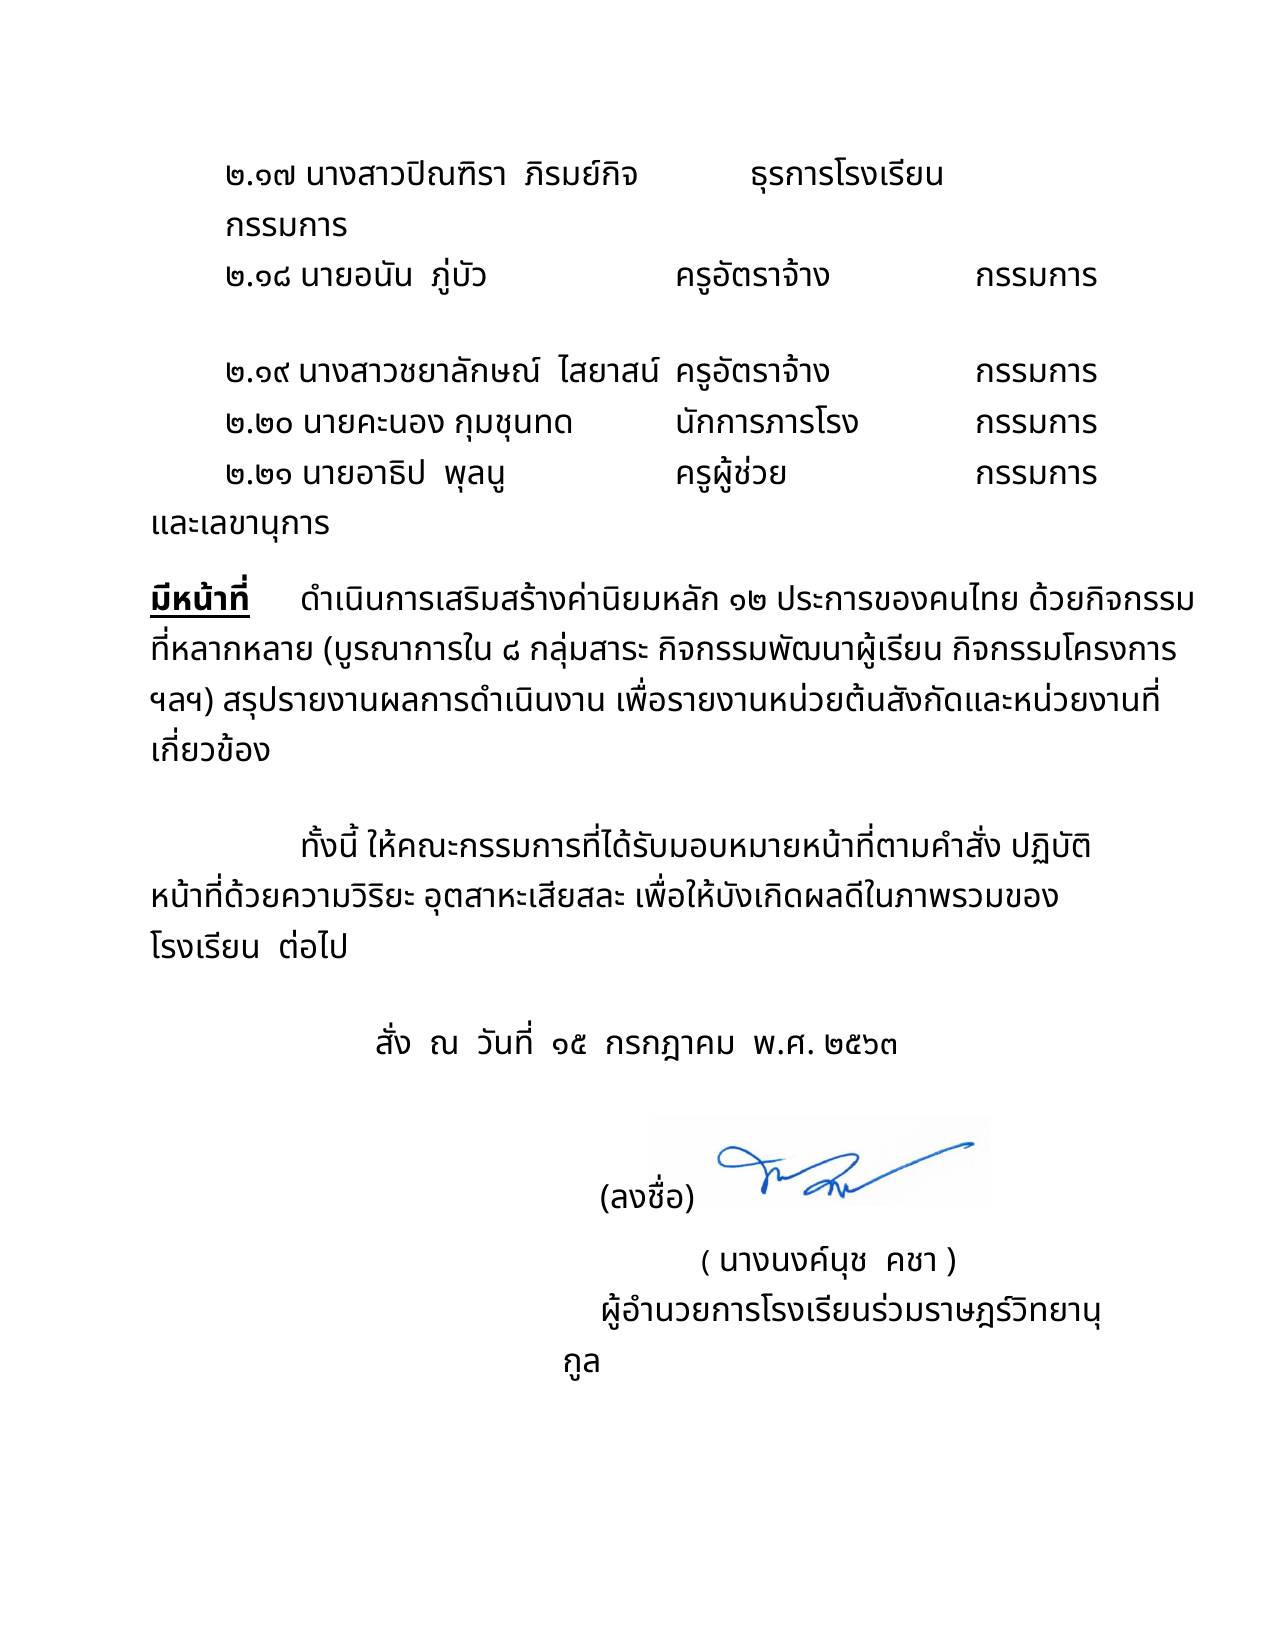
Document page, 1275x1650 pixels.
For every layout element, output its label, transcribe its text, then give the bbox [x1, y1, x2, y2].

text ๒.๒๑ นายอาธิป พุลนู ครูผู้ช่วย กรรมการและเลขานุการ [150, 448, 1125, 549]
text ๒.๑๘ นายอนัน ภู่บัว ครูอัตราจ้าง กรรมการ [150, 251, 1125, 347]
text ๒.๒๐ นายคะนอง กุมชุนทด นักการภารโรง กรรมการ [150, 398, 1125, 448]
text ๒.๑๙ นางสาวชยาลักษณ์ ไสยาสน์ ครูอัตราจ้าง กรรมการ [150, 347, 1125, 398]
text ทั้งนี้ ให้คณะกรรมการที่ได้รับมอบหมายหน้าที่ตามคำสั่ง ปฏิบัติหน้าที่ด้วยความวิริยะ อุตสาหะเสียสละ เพื่อให้บังเกิดผลดีในภาพรวมของโรงเรียน ต่อไป [150, 822, 1125, 973]
text ๒.๑๗ นางสาวปิณฑิรา ภิรมย์กิจ ธุรการโรงเรียน กรรมการ [150, 150, 1125, 251]
text ผู้อำนวยการโรงเรียนร่วมราษฎร์วิทยานุกูล [562, 1286, 1125, 1387]
picture [648, 1116, 991, 1173]
text ( นางนงค์นุช คชา ) [150, 1236, 1125, 1286]
text มีหน้าที่ ดำเนินการเสริมสร้างค่านิยมหลัก ๑๒ ประการของคนไทย ด้วยกิจกรรมที่หลากหลาย (บูรณาการใน ๘ กลุ่มสาระ กิจกรรมพัฒนาผู้เรียน กิจกรรมโครงการ ฯลฯ) สรุปรายงานผลการดำเนินงาน เพื่อรายงานหน่วยต้นสังกัดและหน่วยงานที่เกี่ยวข้อง [150, 574, 1199, 777]
text (ลงชื่อ) [150, 1173, 1125, 1223]
text สั่ง ณ วันที่ ๑๕ กรกฎาคม พ.ศ. ๒๕๖๓ [150, 1019, 1125, 1069]
